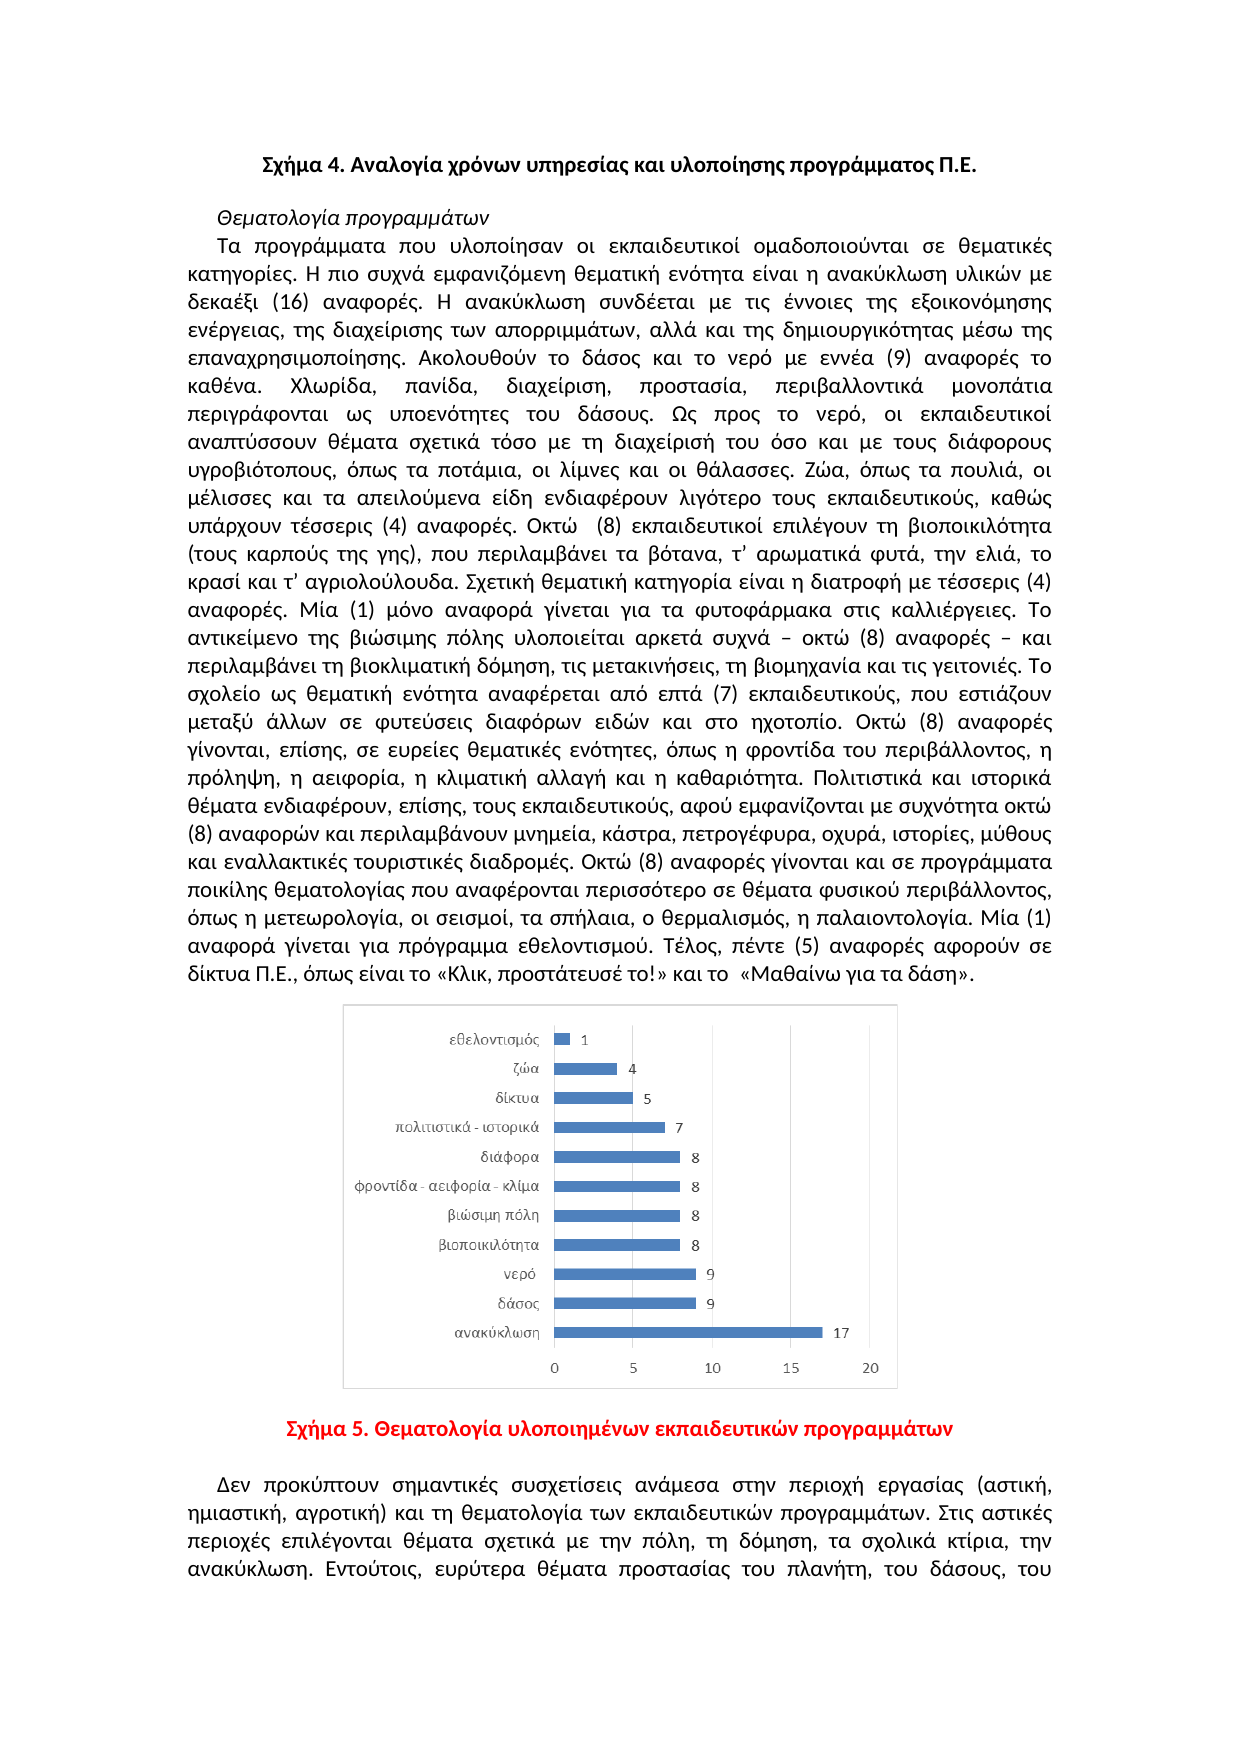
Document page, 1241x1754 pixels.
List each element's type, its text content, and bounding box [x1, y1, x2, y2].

text Σχήμα 4. Αναλογία χρόνων υπηρεσίας και υλοποίησης προγράμματος Π.Ε. [187, 150, 1053, 178]
text Θεματολογία προγραμμάτων [187, 203, 1053, 231]
text Σχήμα 5. Θεματολογία υλοποιημένων εκπαιδευτικών προγραμμάτων [187, 1414, 1053, 1442]
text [187, 1470, 1053, 1582]
picture [342, 1004, 898, 1389]
text Τα προγράμματα που υλοποίησαν οι εκπαιδευτικοί ομαδοποιούνται σε θεματικές κατηγορίες. Η πιο συχνά εμφανιζόμενη θεματική ενότητα είναι η ανακύκλωση υλικών με δεκαέξι (16) αναφορές. Η ανακύκλωση συνδέεται με τις έννοιες της εξοικονόμησης ενέργειας, της διαχείρισης των απορριμμάτων, αλλά και της δημιουργικότητας μέσω της επαναχρησιμοποίησης. Ακολουθούν το δάσος και το νερό με εννέα (9) αναφορές το καθένα. Χλωρίδα, πανίδα, διαχείριση, προστασία, περιβαλλοντικά μονοπάτια περιγράφονται ως υποενότητες του δάσους. Ως προς το νερό, οι εκπαιδευτικοί αναπτύσσουν θέματα σχετικά τόσο με τη διαχείρισή του όσο και με τους διάφορους υγροβιότοπους, όπως τα ποτάμια, οι λίμνες και οι θάλασσες. Ζώα, όπως τα πουλιά, οι μέλισσες και τα απειλούμενα είδη ενδιαφέρουν λιγότερο τους εκπαιδευτικούς, καθώς υπάρχουν τέσσερις (4) αναφορές. Οκτώ (8) εκπαιδευτικοί επιλέγουν τη βιοποικιλότητα (τους καρπούς της γης), που περιλαμβάνει τα βότανα, τ’ αρωματικά φυτά, την ελιά, το κρασί και τ’ αγριολούλουδα. Σχετική θεματική κατηγορία είναι η διατροφή με τέσσερις (4) αναφορές. Μία (1) μόνο αναφορά γίνεται για τα φυτοφάρμακα στις καλλιέργειες. Το αντικείμενο της βιώσιμης πόλης υλοποιείται αρκετά συχνά – οκτώ (8) αναφορές – και περιλαμβάνει τη βιοκλιματική δόμηση, τις μετακινήσεις, τη βιομηχανία και τις γειτονιές. Το σχολείο ως θεματική ενότητα αναφέρεται από επτά (7) εκπαιδευτικούς, που εστιάζουν μεταξύ άλλων σε φυτεύσεις διαφόρων ειδών και στο ηχοτοπίο. Οκτώ (8) αναφορές γίνονται, επίσης, σε ευρείες θεματικές ενότητες, όπως η φροντίδα του περιβάλλοντος, η πρόληψη, η αειφορία, η κλιματική αλλαγή και η καθαριότητα. Πολιτιστικά και ιστορικά θέματα ενδιαφέρουν, επίσης, τους εκπαιδευτικούς, αφού εμφανίζονται με συχνότητα οκτώ (8) αναφορών και περιλαμβάνουν μνημεία, κάστρα, πετρογέφυρα, οχυρά, ιστορίες, μύθους και εναλλακτικές τουριστικές διαδρομές. Οκτώ (8) αναφορές γίνονται και σε προγράμματα ποικίλης θεματολογίας που αναφέρονται περισσότερο σε θέματα φυσικού περιβάλλοντος, όπως η μετεωρολογία, οι σεισμοί, τα σπήλαια, ο θερμαλισμός, η παλαιοντολογία. Μία (1) αναφορά γίνεται για πρόγραμμα εθελοντισμού. Τέλος, πέντε (5) αναφορές αφορούν σε δίκτυα Π.Ε., όπως είναι το «Κλικ, προστάτευσέ το!» και το «Μαθαίνω για τα δάση». [187, 231, 1053, 988]
